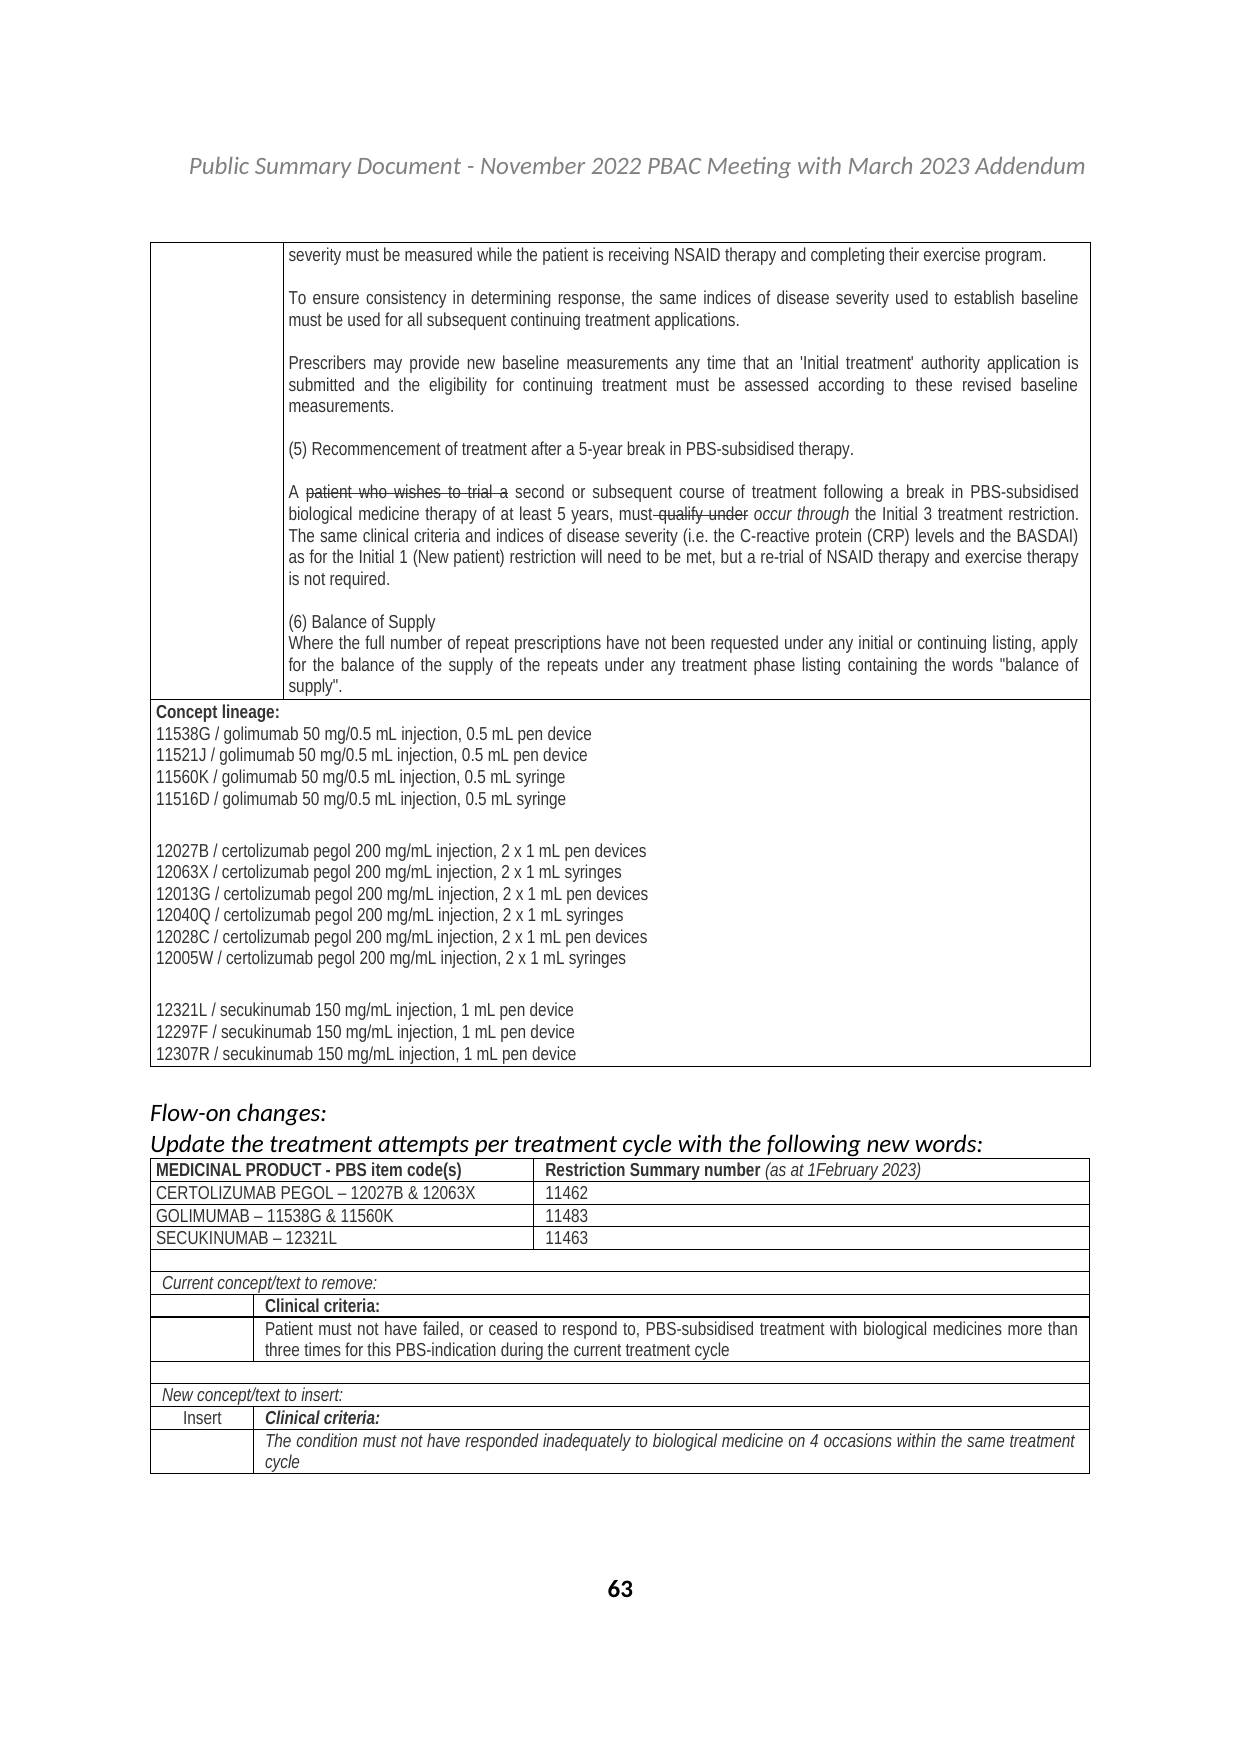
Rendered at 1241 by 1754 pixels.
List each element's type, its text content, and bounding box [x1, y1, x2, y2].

table_cell Insert [151, 1407, 253, 1428]
table_cell Current concept/text to remove: [151, 1272, 1089, 1294]
table_cell [151, 1295, 253, 1316]
table_cell Clinical criteria: [254, 1295, 1089, 1316]
table_cell CERTOLIZUMAB PEGOL – 12027B & 12063X [151, 1182, 533, 1203]
text Update the treatment attempts per treatment cycle with the following new words: [150, 1128, 1090, 1158]
table_cell GOLIMUMAB – 11538G & 11560K [151, 1205, 533, 1226]
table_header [284, 243, 1090, 698]
table_cell Patient must not have failed, or ceased to respond to, PBS-subsidised treatment with biological medicines more than three times for this PBS-indication during the current treatment cycle [254, 1318, 1089, 1361]
table_cell The condition must not have responded inadequately to biological medicine on 4 occasions within the same treatment cycle [254, 1430, 1089, 1473]
table_cell New concept/text to insert: [151, 1384, 1089, 1406]
table_cell Clinical criteria: [254, 1407, 1089, 1428]
table_cell Concept lineage: 11538G / golimumab 50 mg/0.5 mL injection, 0.5 mL pen device 11521J / golimumab 50 mg/0.5 mL injection, 0.5 mL pen device 11560K / golimumab 50 mg/0.5 mL injection, 0.5 mL syringe 11516D / golimumab 50 mg/0.5 mL injection, 0.5 mL syringe 12027B / certolizumab pegol 200 mg/mL injection, 2 x 1 mL pen devices 12063X / certolizumab pegol 200 mg/mL injection, 2 x 1 mL syringes 12013G / certolizumab pegol 200 mg/mL injection, 2 x 1 mL pen devices 12040Q / certolizumab pegol 200 mg/mL injection, 2 x 1 mL syringes 12028C / certolizumab pegol 200 mg/mL injection, 2 x 1 mL pen devices 12005W / certolizumab pegol 200 mg/mL injection, 2 x 1 mL syringes 12321L / secukinumab 150 mg/mL injection, 1 mL pen device 12297F / secukinumab 150 mg/mL injection, 1 mL pen device 12307R / secukinumab 150 mg/mL injection, 1 mL pen device [151, 700, 1090, 1066]
table_cell [151, 1318, 253, 1361]
table_cell [151, 1362, 1089, 1383]
table_cell 11462 [534, 1182, 1089, 1203]
text Flow-on changes: [150, 1097, 1090, 1128]
table_cell 11463 [534, 1227, 1089, 1249]
table_cell [151, 1430, 253, 1473]
table_cell [151, 1250, 1089, 1271]
table_header MEDICINAL PRODUCT - PBS item code(s) [151, 1159, 533, 1181]
table_cell 11483 [534, 1205, 1089, 1226]
table_header Restriction Summary number (as at 1February 2023) [534, 1159, 1089, 1181]
table_header [151, 243, 283, 698]
table_cell SECUKINUMAB – 12321L [151, 1227, 533, 1249]
